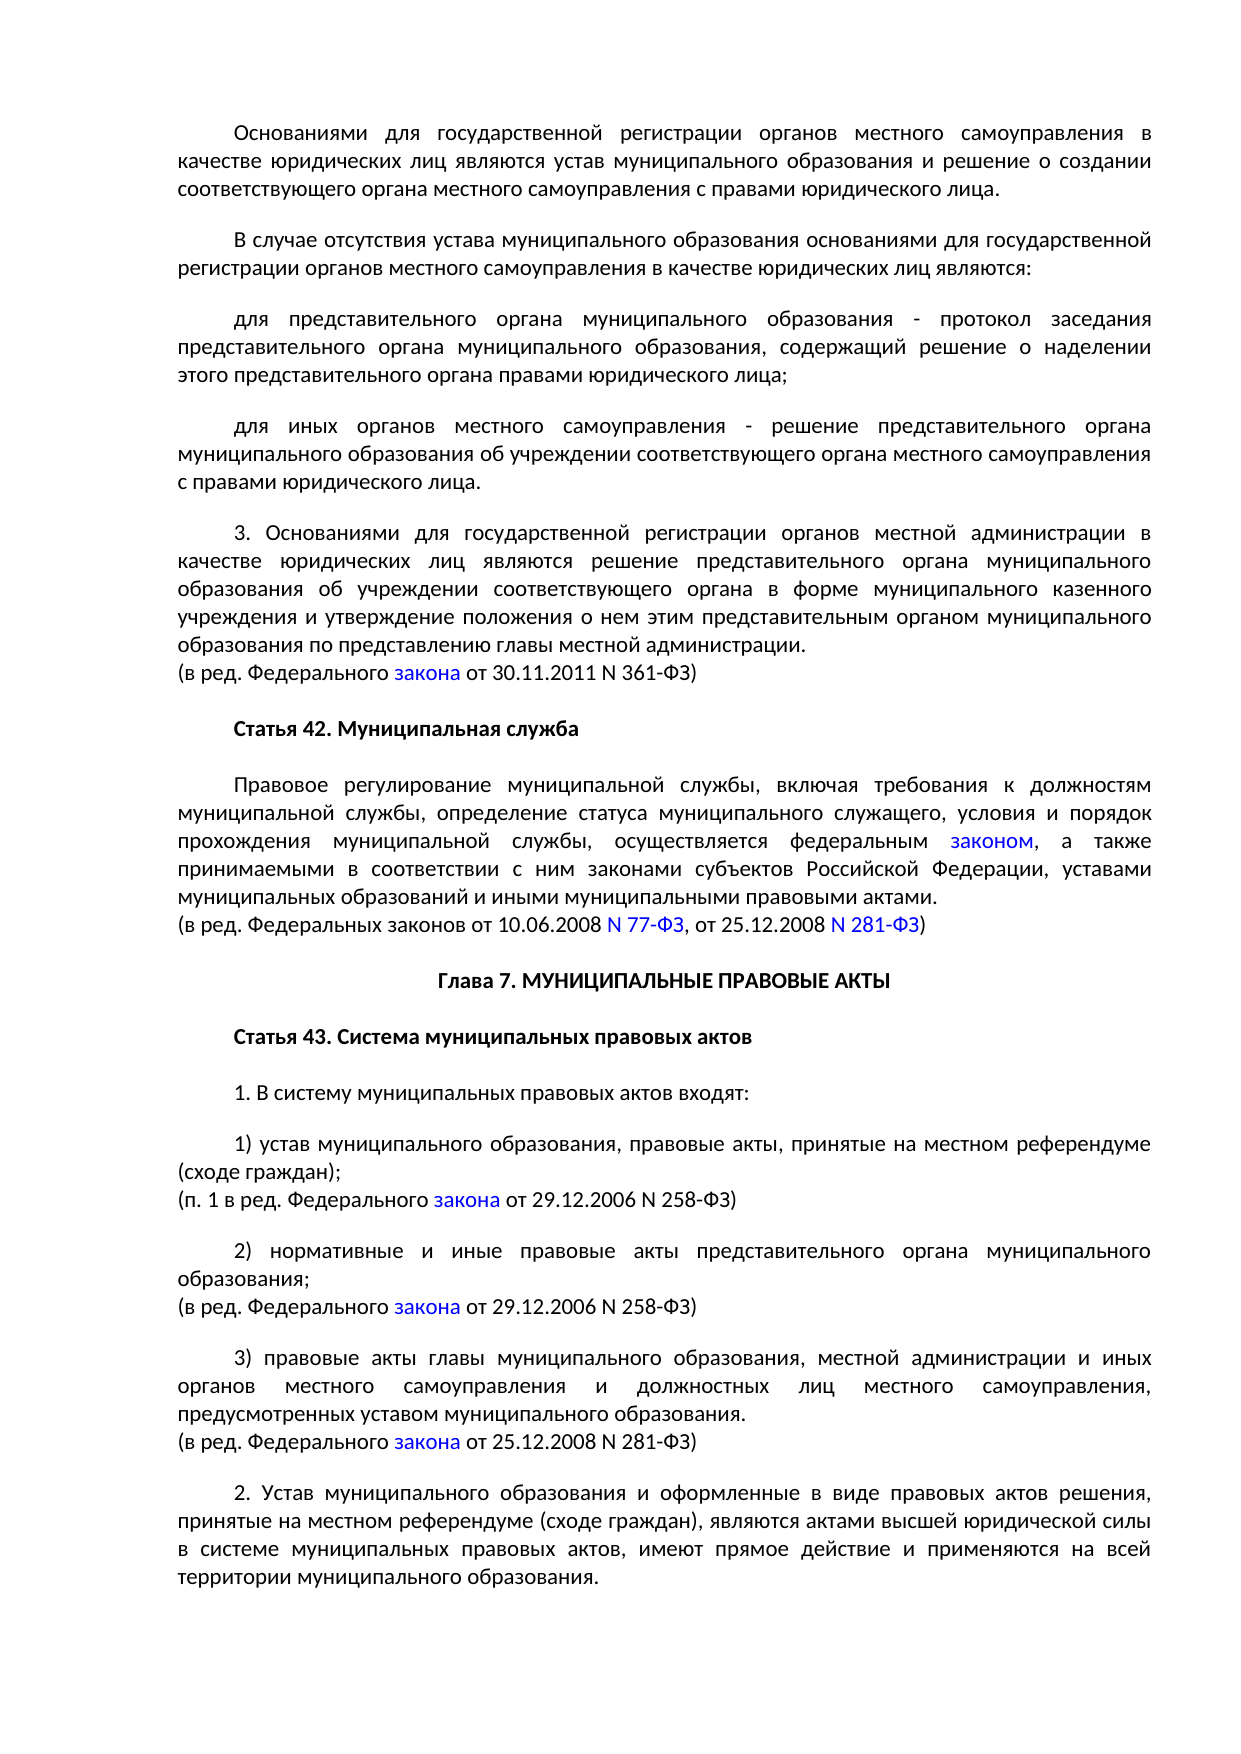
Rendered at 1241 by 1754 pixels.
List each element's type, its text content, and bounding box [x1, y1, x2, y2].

text (в ред. Федерального закона от 25.12.2008 N 281-ФЗ) [177, 1427, 1152, 1455]
text 3) правовые акты главы муниципального образования, местной администрации и иных органов местного самоуправления и должностных лиц местного самоуправления, предусмотренных уставом муниципального образования. [177, 1343, 1152, 1427]
text 1) устав муниципального образования, правовые акты, принятые на местном референдуме (сходе граждан); [177, 1129, 1152, 1185]
title Статья 43. Система муниципальных правовых актов [177, 1022, 1152, 1050]
text 3. Основаниями для государственной регистрации органов местной администрации в качестве юридических лиц являются решение представительного органа муниципального образования об учреждении соответствующего органа в форме муниципального казенного учреждения и утверждение положения о нем этим представительным органом муниципального образования по представлению главы местной администрации. [177, 518, 1152, 658]
text 2) нормативные и иные правовые акты представительного органа муниципального образования; [177, 1236, 1152, 1292]
text (п. 1 в ред. Федерального закона от 29.12.2006 N 258-ФЗ) [177, 1185, 1152, 1213]
text (в ред. Федерального закона от 29.12.2006 N 258-ФЗ) [177, 1292, 1152, 1320]
text (в ред. Федеральных законов от 10.06.2008 N 77-ФЗ, от 25.12.2008 N 281-ФЗ) [177, 910, 1152, 938]
text 1. В систему муниципальных правовых актов входят: [177, 1078, 1152, 1106]
text 2. Устав муниципального образования и оформленные в виде правовых актов решения, принятые на местном референдуме (сходе граждан), являются актами высшей юридической силы в системе муниципальных правовых актов, имеют прямое действие и применяются на всей территории муниципального образования. [177, 1478, 1152, 1590]
text В случае отсутствия устава муниципального образования основаниями для государственной регистрации органов местного самоуправления в качестве юридических лиц являются: [177, 225, 1152, 281]
text для иных органов местного самоуправления - решение представительного органа муниципального образования об учреждении соответствующего органа местного самоуправления с правами юридического лица. [177, 411, 1152, 495]
text Правовое регулирование муниципальной службы, включая требования к должностям муниципальной службы, определение статуса муниципального служащего, условия и порядок прохождения муниципальной службы, осуществляется федеральным законом, а также принимаемыми в соответствии с ним законами субъектов Российской Федерации, уставами муниципальных образований и иными муниципальными правовыми актами. [177, 770, 1152, 910]
text (в ред. Федерального закона от 30.11.2011 N 361-ФЗ) [177, 658, 1152, 686]
text для представительного органа муниципального образования - протокол заседания представительного органа муниципального образования, содержащий решение о наделении этого представительного органа правами юридического лица; [177, 304, 1152, 388]
title Статья 42. Муниципальная служба [177, 714, 1152, 742]
title Глава 7. МУНИЦИПАЛЬНЫЕ ПРАВОВЫЕ АКТЫ [177, 966, 1152, 994]
text Основаниями для государственной регистрации органов местного самоуправления в качестве юридических лиц являются устав муниципального образования и решение о создании соответствующего органа местного самоуправления с правами юридического лица. [177, 118, 1152, 202]
